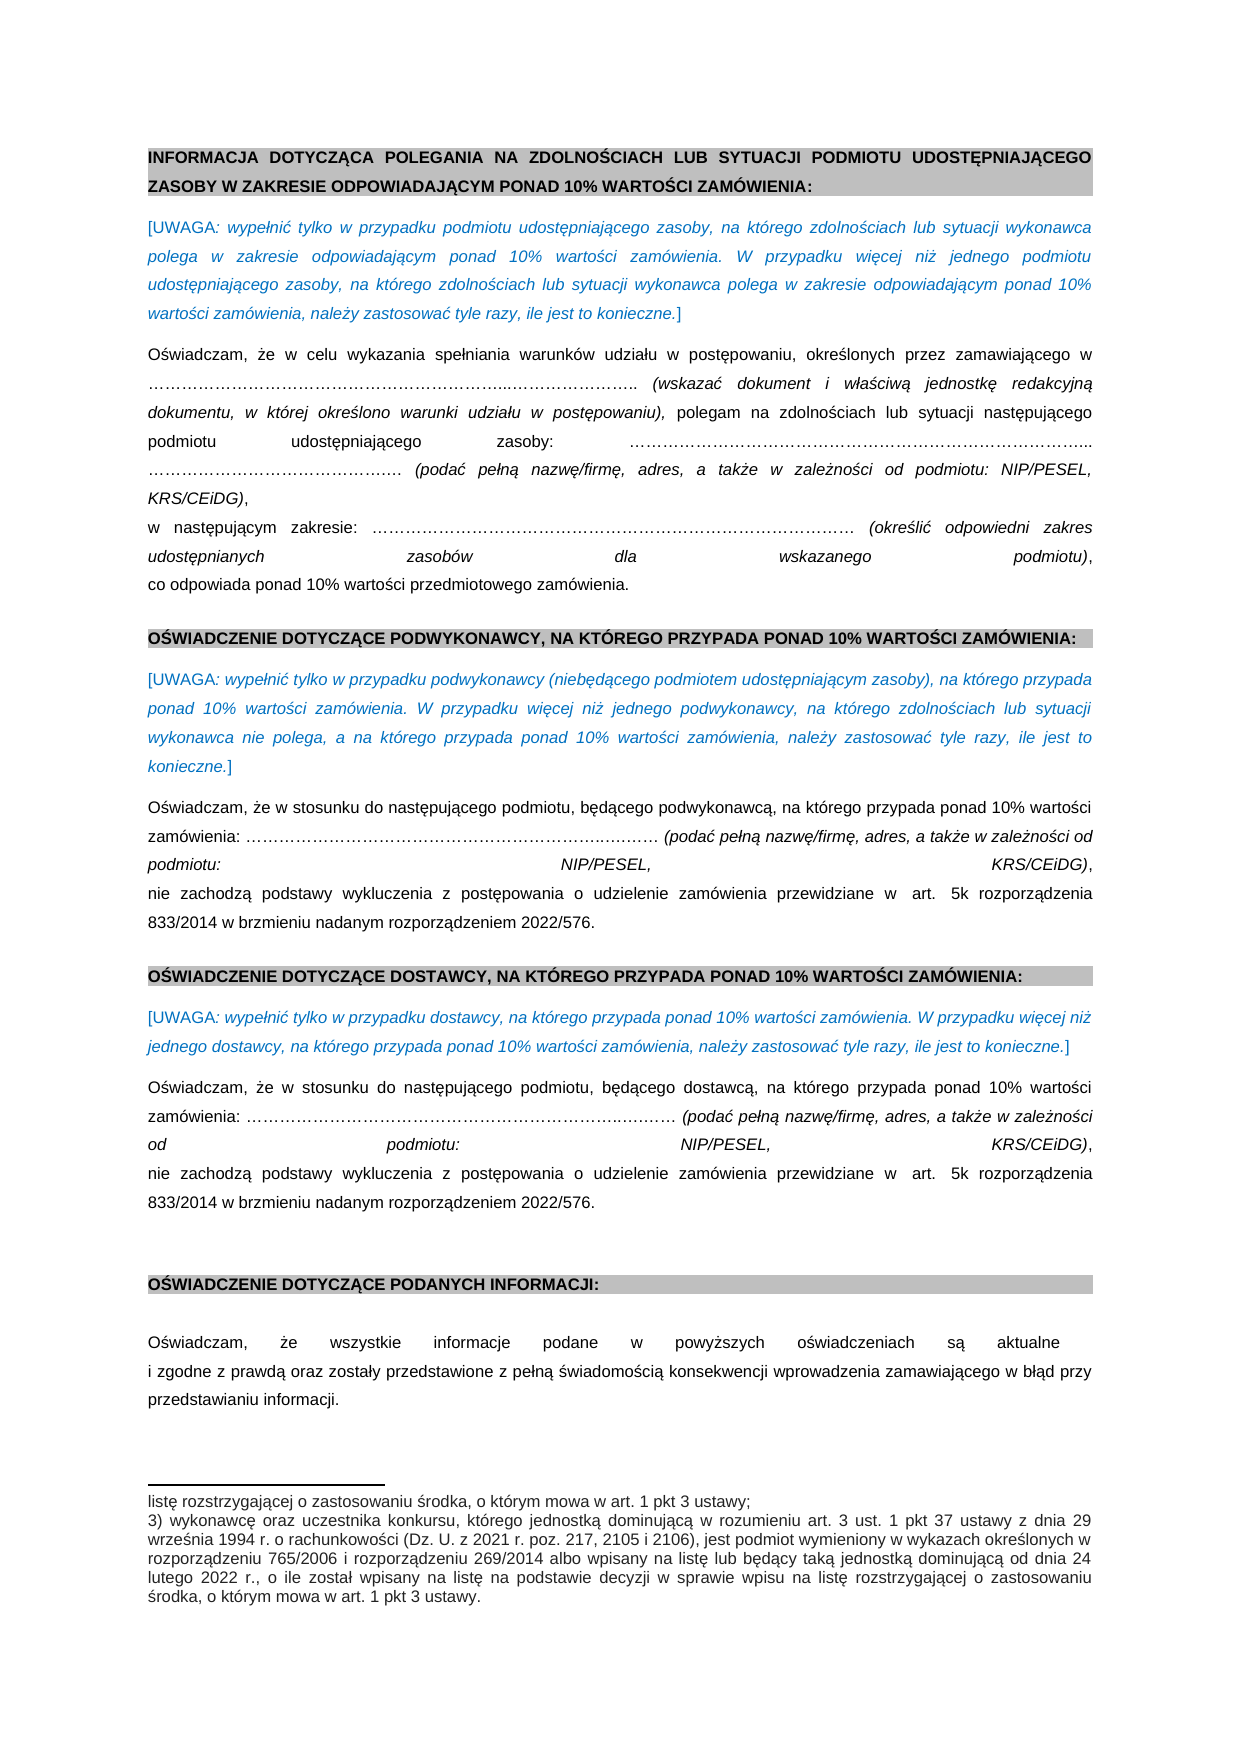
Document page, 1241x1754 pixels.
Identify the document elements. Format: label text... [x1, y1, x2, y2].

text Oświadczam, że wszystkie informacje podane w powyższych oświadczeniach są aktualne i zgodne z prawdą oraz zostały przedstawione z pełną świadomością konsekwencji wprowadzenia zamawiającego w błąd przy przedstawianiu informacji. [148, 1333, 1093, 1409]
text OŚWIADCZENIE DOTYCZĄCE PODWYKONAWCY, NA KTÓREGO PRZYPADA PONAD 10% WARTOŚCI ZAMÓWIENIA: [148, 629, 1093, 648]
text Oświadczam, że w celu wykazania spełniania warunków udziału w postępowaniu, określonych przez zamawiającego w ………………………………………………………...………………….. (wskazać dokument i właściwą jednostkę redakcyjną dokumentu, w której określono warunki udziału w postępowaniu), polegam na zdolnościach lub sytuacji następującego podmiotu udostępniającego zasoby: ………………………………………………………………………...…………………………………….… (podać pełną nazwę/firmę, adres, a także w zależności od podmiotu: NIP/PESEL, KRS/CEiDG), w następującym zakresie: …………………………………………………………………………… (określić odpowiedni zakres udostępnianych zasobów dla wskazanego podmiotu), co odpowiada ponad 10% wartości przedmiotowego zamówienia. [148, 345, 1093, 594]
text Oświadczam, że w stosunku do następującego podmiotu, będącego podwykonawcą, na którego przypada ponad 10% wartości zamówienia: ………………………………………………………..….…… (podać pełną nazwę/firmę, adres, a także w zależności od podmiotu: NIP/PESEL, KRS/CEiDG), nie zachodzą podstawy wykluczenia z postępowania o udzielenie zamówienia przewidziane w art. 5k rozporządzenia 833/2014 w brzmieniu nadanym rozporządzeniem 2022/576. [148, 798, 1093, 932]
text Oświadczam, że w stosunku do następującego podmiotu, będącego dostawcą, na którego przypada ponad 10% wartości zamówienia: …………………………………………………………..….…… (podać pełną nazwę/firmę, adres, a także w zależności od podmiotu: NIP/PESEL, KRS/CEiDG), nie zachodzą podstawy wykluczenia z postępowania o udzielenie zamówienia przewidziane w art. 5k rozporządzenia 833/2014 w brzmieniu nadanym rozporządzeniem 2022/576. [148, 1078, 1093, 1212]
text INFORMACJA DOTYCZĄCA POLEGANIA NA ZDOLNOŚCIACH LUB SYTUACJI PODMIOTU UDOSTĘPNIAJĄCEGO ZASOBY W ZAKRESIE ODPOWIADAJĄCYM PONAD 10% WARTOŚCI ZAMÓWIENIA: [148, 148, 1093, 196]
text OŚWIADCZENIE DOTYCZĄCE DOSTAWCY, NA KTÓREGO PRZYPADA PONAD 10% WARTOŚCI ZAMÓWIENIA: [148, 966, 1093, 986]
text [UWAGA: wypełnić tylko w przypadku dostawcy, na którego przypada ponad 10% wartości zamówienia. W przypadku więcej niż jednego dostawcy, na którego przypada ponad 10% wartości zamówienia, należy zastosować tyle razy, ile jest to konieczne.] [148, 1008, 1093, 1056]
text OŚWIADCZENIE DOTYCZĄCE PODANYCH INFORMACJI: [148, 1275, 1093, 1294]
text [UWAGA: wypełnić tylko w przypadku podwykonawcy (niebędącego podmiotem udostępniającym zasoby), na którego przypada ponad 10% wartości zamówienia. W przypadku więcej niż jednego podwykonawcy, na którego zdolnościach lub sytuacji wykonawca nie polega, a na którego przypada ponad 10% wartości zamówienia, należy zastosować tyle razy, ile jest to konieczne.] [148, 670, 1093, 776]
text [UWAGA: wypełnić tylko w przypadku podmiotu udostępniającego zasoby, na którego zdolnościach lub sytuacji wykonawca polega w zakresie odpowiadającym ponad 10% wartości zamówienia. W przypadku więcej niż jednego podmiotu udostępniającego zasoby, na którego zdolnościach lub sytuacji wykonawca polega w zakresie odpowiadającym ponad 10% wartości zamówienia, należy zastosować tyle razy, ile jest to konieczne.] [148, 218, 1093, 323]
